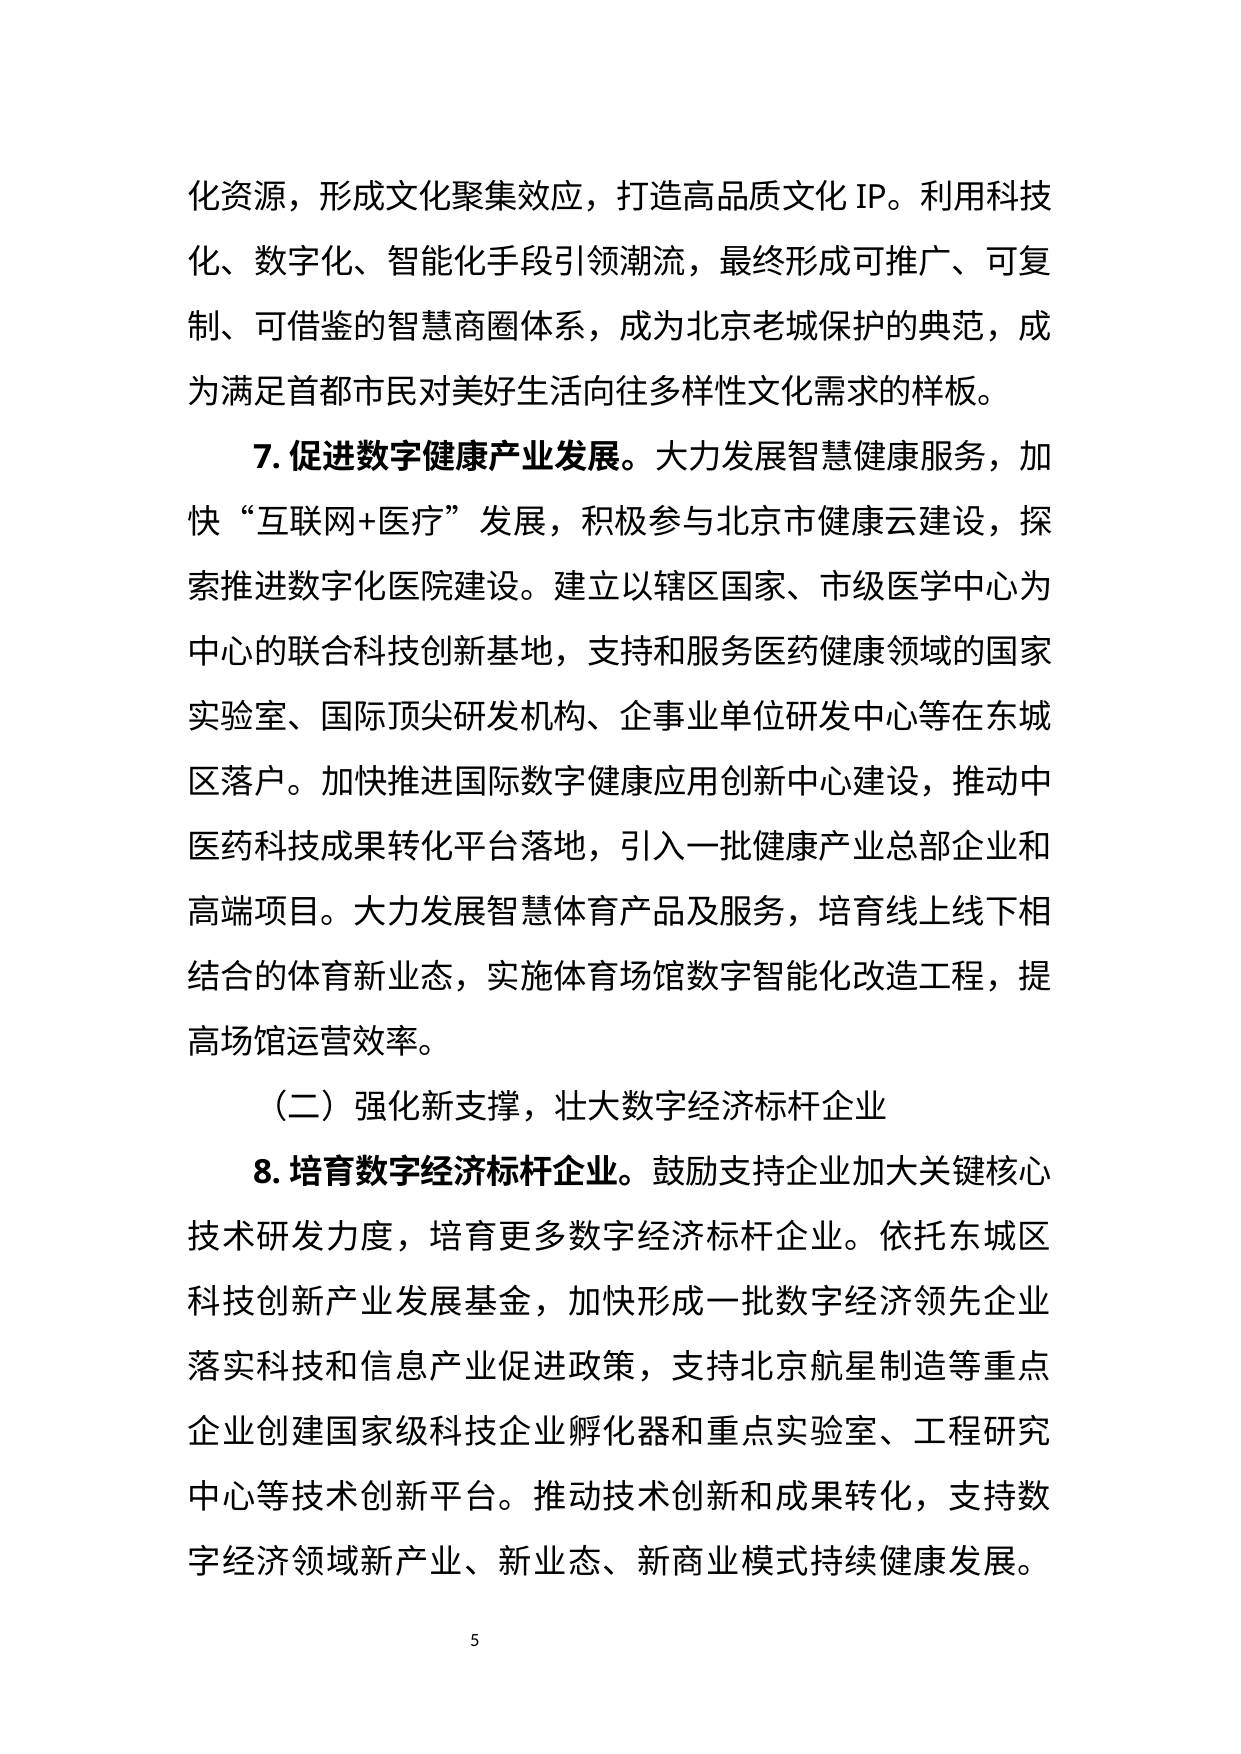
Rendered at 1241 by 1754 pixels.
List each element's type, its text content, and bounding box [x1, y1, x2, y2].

list 7. 促进数字健康产业发展。大力发展智慧健康服务，加快“互联网+医疗”发展，积极参与北京市健康云建设，探索推进数字化医院建设。建立以辖区国家、市级医学中心为中心的联合科技创新基地，支持和服务医药健康领域的国家实验室、国际顶尖研发机构、企事业单位研发中心等在东城区落户。加快推进国际数字健康应用创新中心建设，推动中医药科技成果转化平台落地，引入一批健康产业总部企业和高端项目。大力发展智慧体育产品及服务，培育线上线下相结合的体育新业态，实施体育场馆数字智能化改造工程，提高场馆运营效率。 [187, 422, 1053, 1072]
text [187, 1137, 1053, 1592]
list （二）强化新支撑，壮大数字经济标杆企业 [187, 1072, 1053, 1137]
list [187, 162, 1053, 422]
